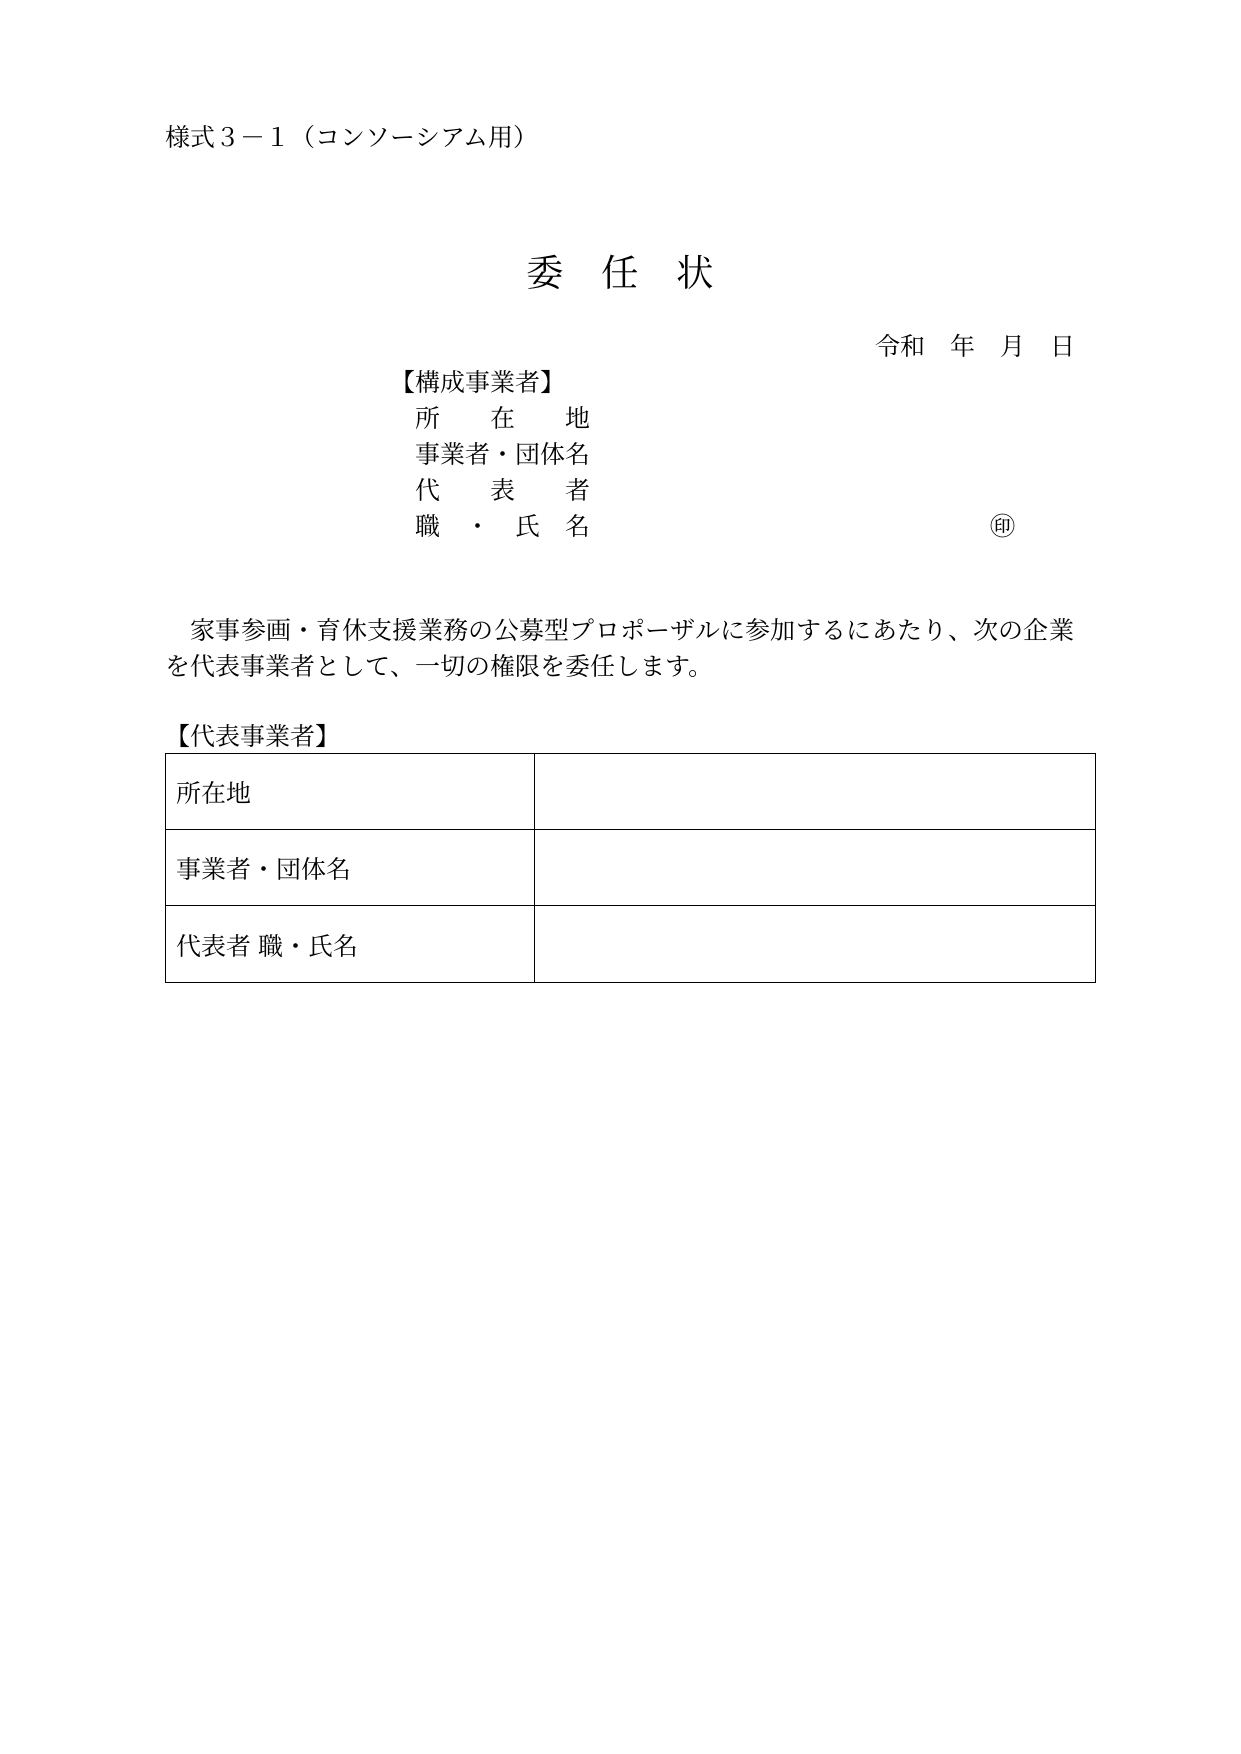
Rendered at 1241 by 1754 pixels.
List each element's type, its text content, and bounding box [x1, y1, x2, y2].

text 【代表事業者】 [165, 717, 1075, 753]
text 様式３－１（コンソーシアム用） [165, 118, 1075, 154]
text 令和 年 月 日 [165, 327, 1075, 363]
text 職 ・ 氏 名 ㊞ [165, 507, 1075, 543]
table_cell 代表者 職・氏名 [166, 906, 534, 982]
table_cell [535, 906, 1095, 982]
text 所 在 地 [165, 399, 1075, 435]
text 委 任 状 [165, 243, 1075, 297]
table_header [535, 754, 1095, 829]
table_header 所在地 [166, 754, 534, 829]
text 【構成事業者】 [165, 363, 1075, 399]
table_cell 事業者・団体名 [166, 830, 534, 905]
table_cell [535, 830, 1095, 905]
text 代 表 者 [165, 471, 1075, 507]
text 家事参画・育休支援業務の公募型プロポーザルに参加するにあたり、次の企業を代表事業者として、一切の権限を委任します。 [165, 611, 1075, 683]
text 事業者・団体名 [165, 435, 1075, 471]
